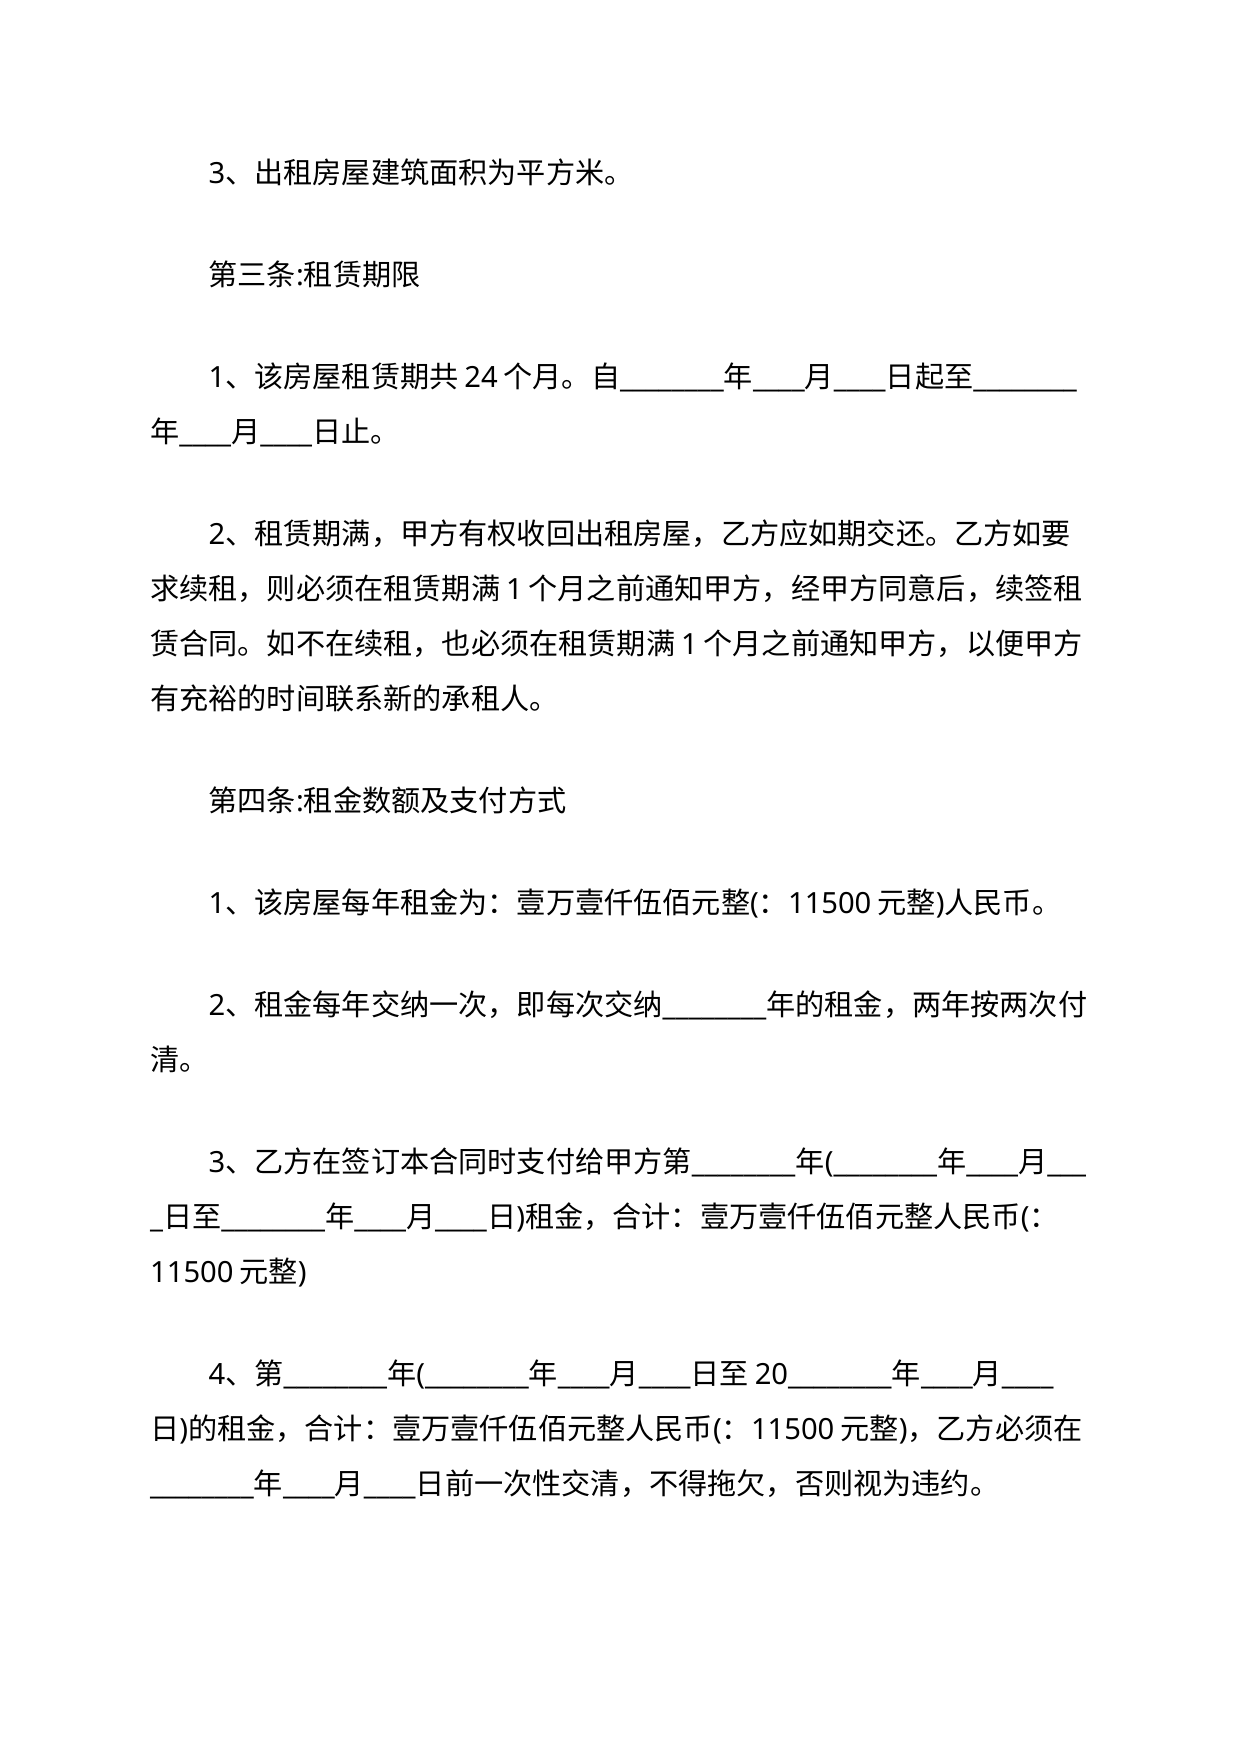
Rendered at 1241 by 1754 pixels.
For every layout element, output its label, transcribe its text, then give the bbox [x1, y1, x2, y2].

text 2、租赁期满，甲方有权收回出租房屋，乙方应如期交还。乙方如要求续租，则必须在租赁期满1个月之前通知甲方，经甲方同意后，续签租赁合同。如不在续租，也必须在租赁期满1个月之前通知甲方，以便甲方有充裕的时间联系新的承租人。 [150, 511, 1090, 718]
text 2、租金每年交纳一次，即每次交纳________年的租金，两年按两次付清。 [150, 982, 1090, 1079]
text 1、该房屋每年租金为：壹万壹仟伍佰元整(：11500元整)人民币。 [150, 880, 1090, 922]
text 1、该房屋租赁期共24个月。自________年____月____日起至________年____月____日止。 [150, 354, 1090, 451]
text 第四条:租金数额及支付方式 [150, 778, 1090, 820]
text 3、乙方在签订本合同时支付给甲方第________年(________年____月____日至________年____月____日)租金，合计：壹万壹仟伍佰元整人民币(：11500元整) [150, 1138, 1090, 1291]
text 第三条:租赁期限 [150, 252, 1090, 294]
text 4、第________年(________年____月____日至20________年____月____日)的租金，合计：壹万壹仟伍佰元整人民币(：11500元整)，乙方必须在________年____月____日前一次性交清，不得拖欠，否则视为违约。 [150, 1350, 1090, 1503]
text 3、出租房屋建筑面积为平方米。 [150, 150, 1090, 192]
